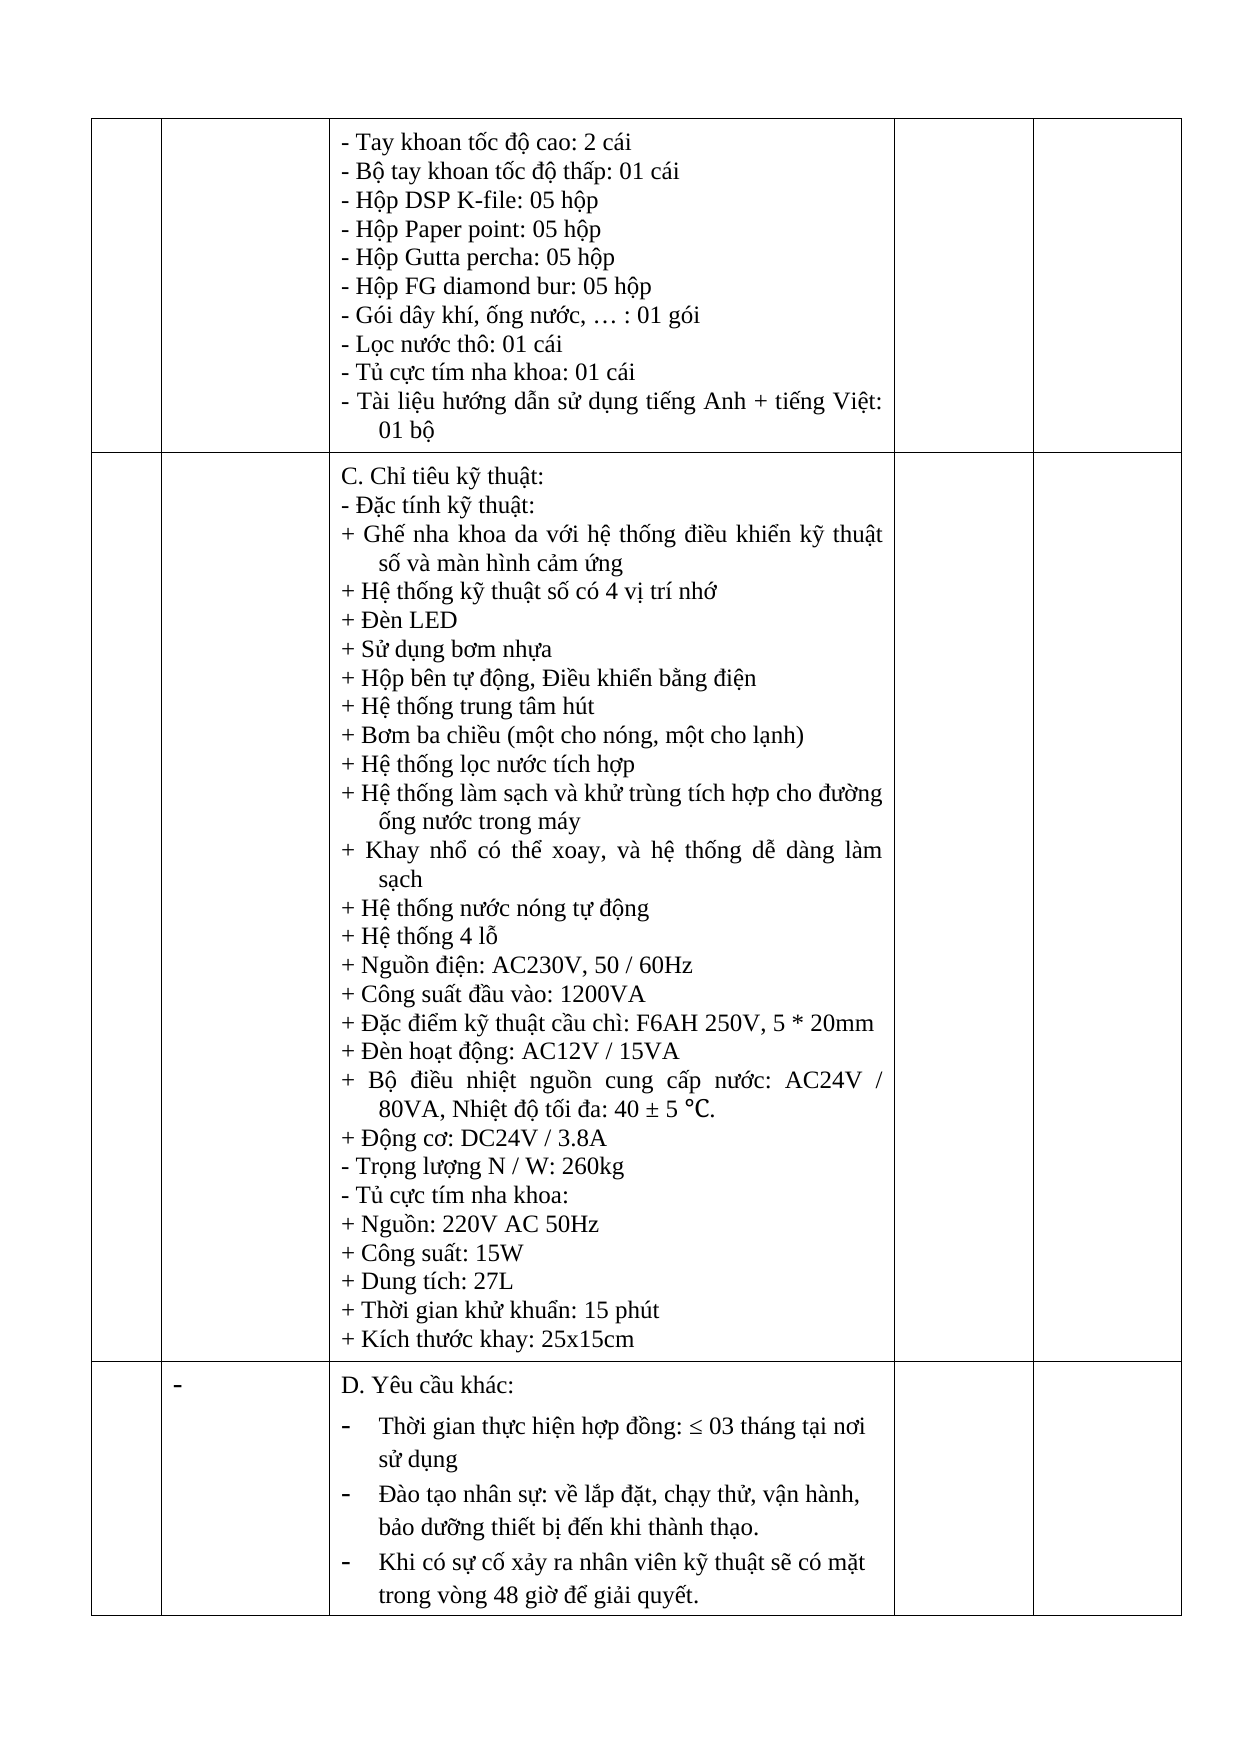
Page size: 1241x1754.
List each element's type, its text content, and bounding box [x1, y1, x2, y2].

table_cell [330, 1362, 894, 1615]
table_cell [895, 119, 1033, 452]
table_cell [330, 119, 894, 452]
table_cell [1034, 119, 1181, 452]
table_cell [162, 1362, 329, 1615]
table_cell [1034, 453, 1181, 1361]
table_cell [1034, 1362, 1181, 1615]
table_cell [162, 453, 329, 1361]
table_cell [895, 1362, 1033, 1615]
table_cell [92, 119, 161, 452]
table_cell [92, 453, 161, 1361]
table_cell [92, 1362, 161, 1615]
table_cell [162, 119, 329, 452]
table_cell C. Chỉ tiêu kỹ thuật: - Đặc tính kỹ thuật: + Ghế nha khoa da với hệ thống điều khiển kỹ thuật số và màn hình cảm ứng + Hệ thống kỹ thuật số có 4 vị trí nhớ + Đèn LED + Sử dụng bơm nhựa + Hộp bên tự động, Điều khiển bằng điện + Hệ thống trung tâm hút + Bơm ba chiều (một cho nóng, một cho lạnh) + Hệ thống lọc nước tích hợp + Hệ thống làm sạch và khử trùng tích hợp cho đường ống nước trong máy + Khay nhổ có thể xoay, và hệ thống dễ dàng làm sạch + Hệ thống nước nóng tự động + Hệ thống 4 lỗ + Nguồn điện: AC230V, 50 / 60Hz + Công suất đầu vào: 1200VA + Đặc điểm kỹ thuật cầu chì: F6AH 250V, 5 * 20mm + Đèn hoạt động: AC12V / 15VA + Bộ điều nhiệt nguồn cung cấp nước: AC24V / 80VA, Nhiệt độ tối đa: 40 ± 5 ℃. + Động cơ: DC24V / 3.8A - Trọng lượng N / W: 260kg - Tủ cực tím nha khoa: + Nguồn: 220V AC 50Hz + Công suất: 15W + Dung tích: 27L + Thời gian khử khuẩn: 15 phút + Kích thước khay: 25x15cm [330, 453, 894, 1361]
table_cell [895, 453, 1033, 1361]
